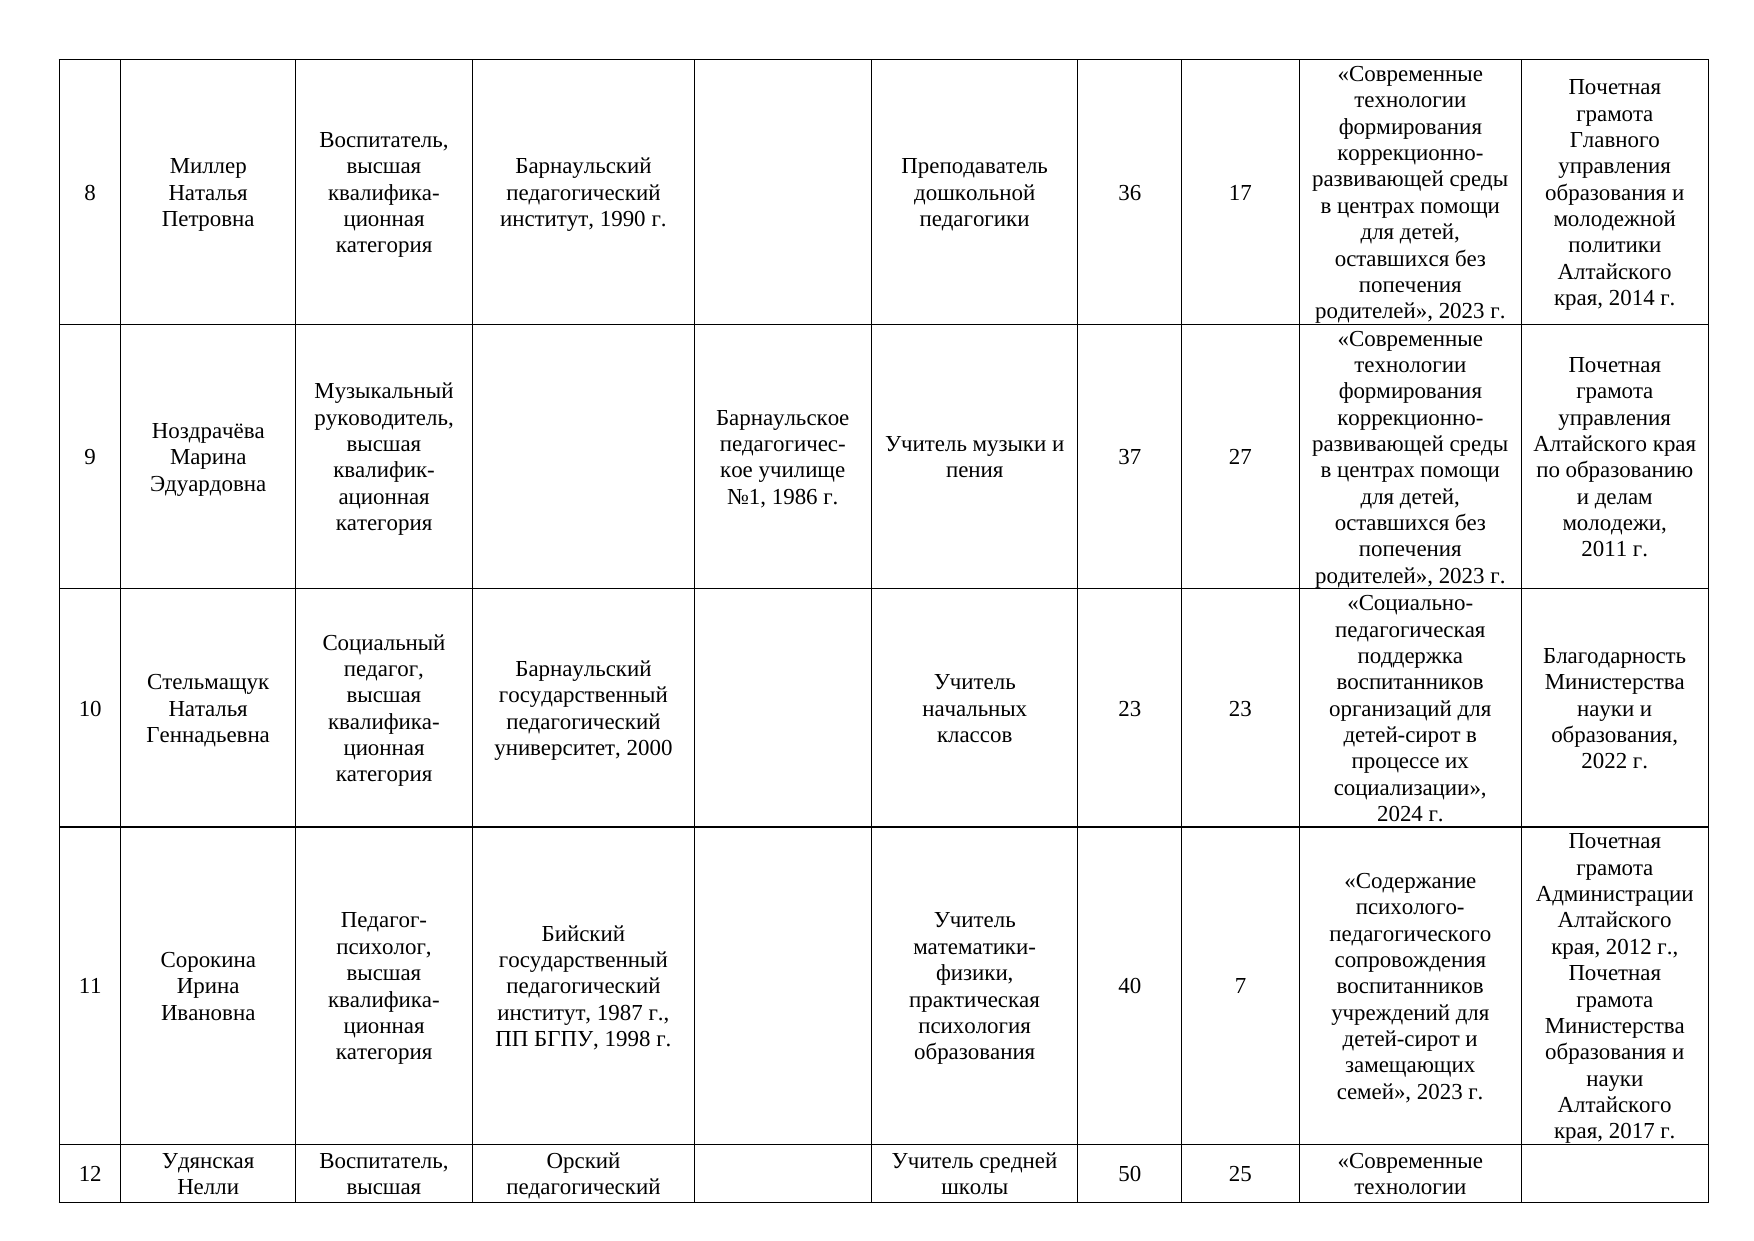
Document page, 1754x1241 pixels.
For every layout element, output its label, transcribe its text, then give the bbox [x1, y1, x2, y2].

table_cell Почетная грамота Администрации Алтайского края, 2012 г., Почетная грамота Министерства образования и науки Алтайского края, 2017 г. [1522, 828, 1708, 1144]
table_cell [695, 1145, 871, 1202]
table_cell «Содержание психолого-педагогического сопровождения воспитанников учреждений для детей-сирот и замещающих семей», 2023 г. [1300, 828, 1521, 1144]
table_cell Почетная грамота Главного управления образования и молодежной политики Алтайского края, 2014 г. [1522, 60, 1708, 324]
table_cell 37 [1078, 325, 1181, 588]
table_cell [695, 589, 871, 826]
table_cell Барнаульский педагогический институт, 1990 г. [473, 60, 694, 324]
table_cell «Современные технологии формирования коррекционно-развивающей среды в центрах помощи для детей, оставшихся без попечения родителей», 2023 г. [1300, 325, 1521, 588]
table_cell Почетная грамота управления Алтайского края по образованию и делам молодежи, 2011 г. [1522, 325, 1708, 588]
table_cell 25 [1182, 1145, 1299, 1202]
table_cell Сорокина Ирина Ивановна [121, 828, 295, 1144]
table_cell Стельмащук Наталья Геннадьевна [121, 589, 295, 826]
table_cell 17 [1182, 60, 1299, 324]
table_cell Музыкальный руководитель, высшая квалифик-ационная категория [296, 325, 472, 588]
table_cell 11 [60, 828, 120, 1144]
table_cell Учитель начальных классов [872, 589, 1077, 826]
table_cell [695, 60, 871, 324]
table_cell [1300, 1145, 1521, 1202]
table_cell Учитель математики-физики, практическая психология образования [872, 828, 1077, 1144]
table_cell Педагог-психолог, высшая квалифика-ционная категория [296, 828, 472, 1144]
table_cell [1522, 1145, 1708, 1202]
table_cell 7 [1182, 828, 1299, 1144]
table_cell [296, 1145, 472, 1202]
table_cell «Современные технологии формирования коррекционно-развивающей среды в центрах помощи для детей, оставшихся без попечения родителей», 2023 г. [1300, 60, 1521, 324]
table_cell Учитель музыки и пения [872, 325, 1077, 588]
table_cell Социальный педагог, высшая квалифика-ционная категория [296, 589, 472, 826]
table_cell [473, 1145, 694, 1202]
table_cell 9 [60, 325, 120, 588]
table_cell 23 [1078, 589, 1181, 826]
table_cell [695, 828, 871, 1144]
table_cell Воспитатель, высшая квалифика-ционная категория [296, 60, 472, 324]
table_cell 23 [1182, 589, 1299, 826]
table_cell 50 [1078, 1145, 1181, 1202]
table_cell 12 [60, 1145, 120, 1202]
table_cell 36 [1078, 60, 1181, 324]
table_cell Преподаватель дошкольной педагогики [872, 60, 1077, 324]
table_cell Барнаульский государственный педагогический университет, 2000 [473, 589, 694, 826]
table_cell Благодарность Министерства науки и образования, 2022 г. [1522, 589, 1708, 826]
table_cell Бийский государственный педагогический институт, 1987 г., ПП БГПУ, 1998 г. [473, 828, 694, 1144]
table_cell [121, 1145, 295, 1202]
table_cell 8 [60, 60, 120, 324]
table_cell 10 [60, 589, 120, 826]
table_cell «Социально-педагогическая поддержка воспитанников организаций для детей-сирот в процессе их социализации», 2024 г. [1300, 589, 1521, 826]
table_cell Барнаульское педагогичес-кое училище №1, 1986 г. [695, 325, 871, 588]
table_cell 27 [1182, 325, 1299, 588]
table_cell Миллер Наталья Петровна [121, 60, 295, 324]
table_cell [872, 1145, 1077, 1202]
table_cell [473, 325, 694, 588]
table_cell 40 [1078, 828, 1181, 1144]
table_cell Ноздрачёва Марина Эдуардовна [121, 325, 295, 588]
